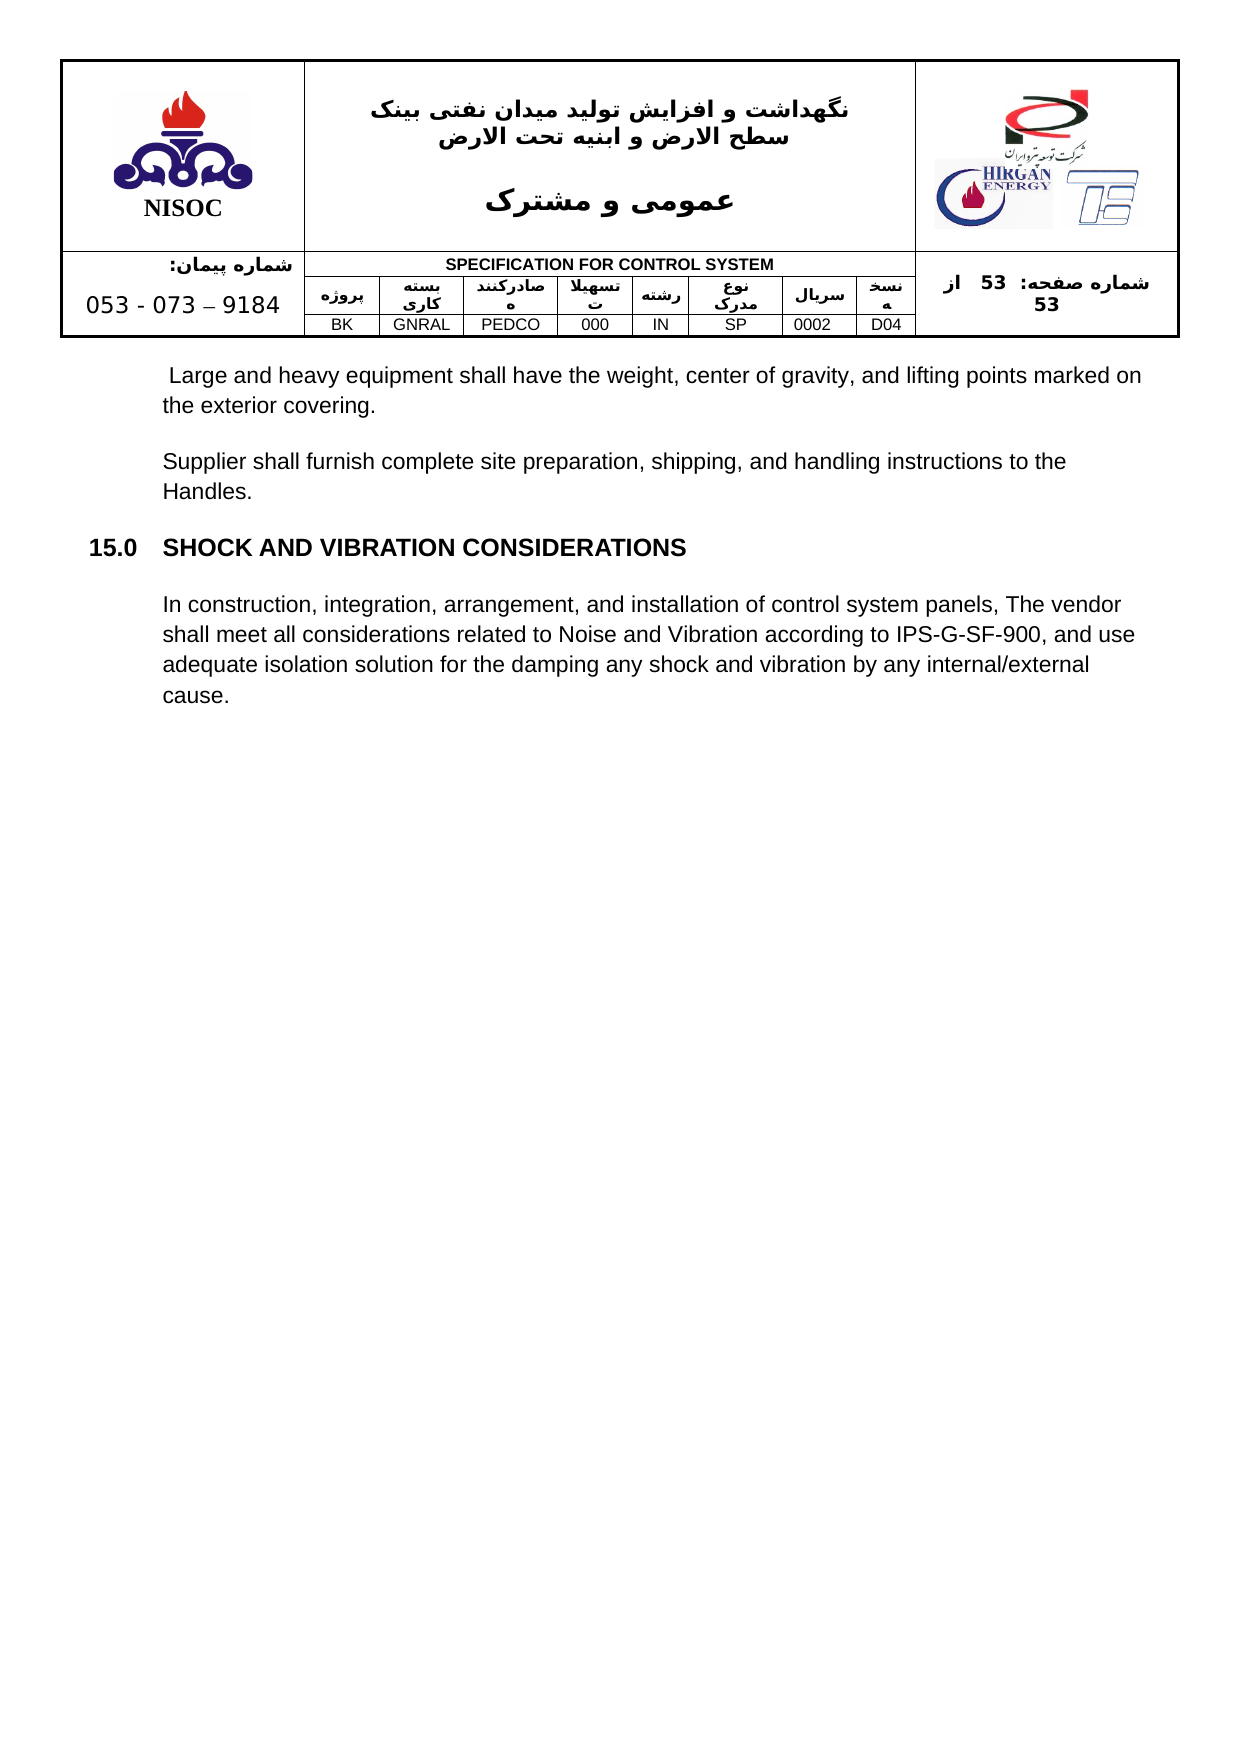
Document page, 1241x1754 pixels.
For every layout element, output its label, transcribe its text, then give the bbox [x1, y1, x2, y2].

picture [934, 89, 1089, 229]
picture [113, 91, 253, 193]
list Shock and Vibration considerations [89, 533, 1152, 562]
text In construction, integration, arrangement, and installation of control system panels, The vendor shall meet all considerations related to Noise and Vibration according to IPS-G-SF-900, and use adequate isolation solution for the damping any shock and vibration by any internal/external cause. [162, 591, 1152, 708]
text Supplier shall furnish complete site preparation, shipping, and handling instructions to the Handles. [162, 448, 1152, 504]
text Large and heavy equipment shall have the weight, center of gravity, and lifting points marked on the exterior covering. [162, 362, 1152, 419]
